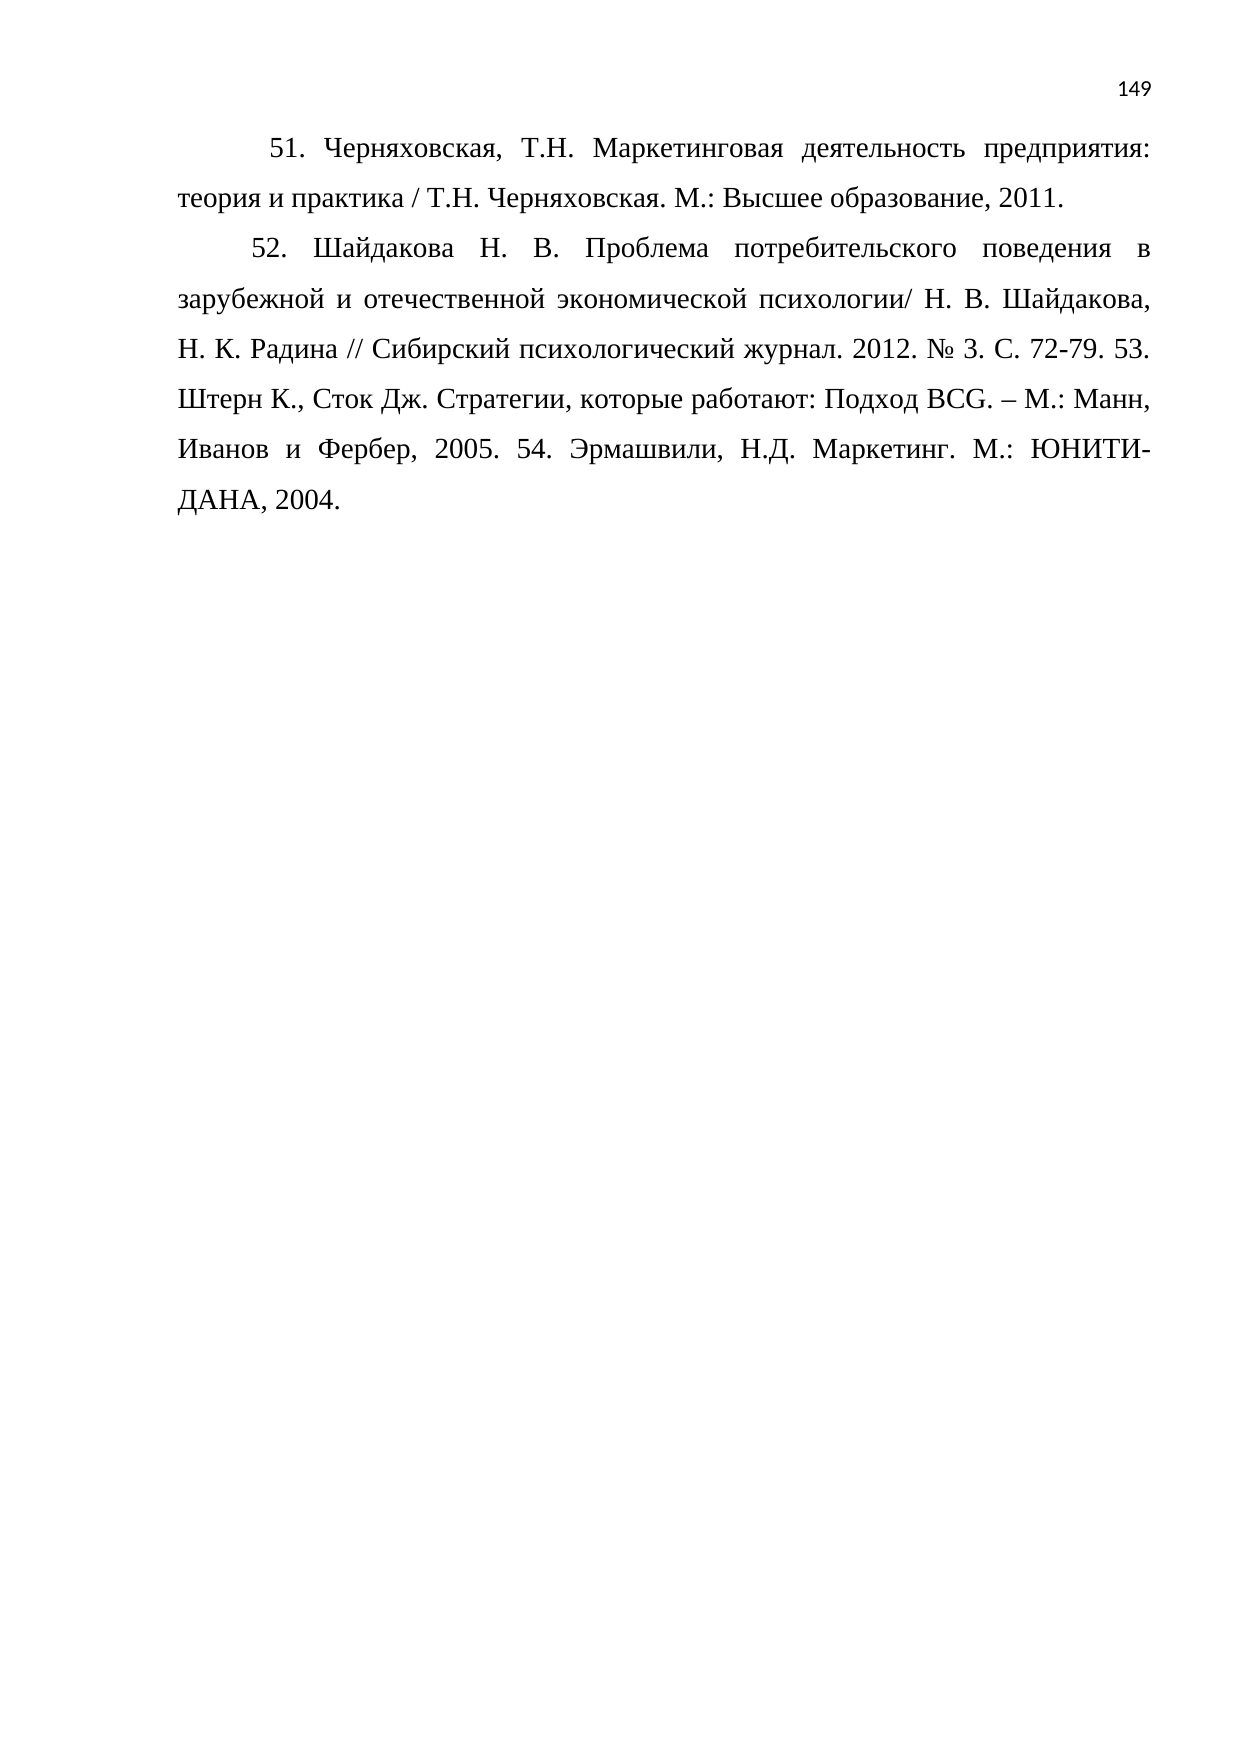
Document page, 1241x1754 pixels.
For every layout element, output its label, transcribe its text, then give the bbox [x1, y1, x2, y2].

text 51. Черняховская, Т.Н. Маркетинговая деятельность предприятия: теория и практика / Т.Н. Черняховская. М.: Высшее образование, 2011. [177, 130, 1152, 214]
text 52. Шайдакова Н. В. Проблема потребительского поведения в зарубежной и отечественной экономической психологии/ Н. В. Шайдакова, Н. К. Радина // Сибирский психологический журнал. 2012. № 3. С. 72-79. 53. Штерн К., Сток Дж. Стратегии, которые работают: Подход BCG. – М.: Манн, Иванов и Фербер, 2005. 54. Эрмашвили, Н.Д. Маркетинг. М.: ЮНИТИ-ДАНА, 2004. [177, 230, 1152, 516]
